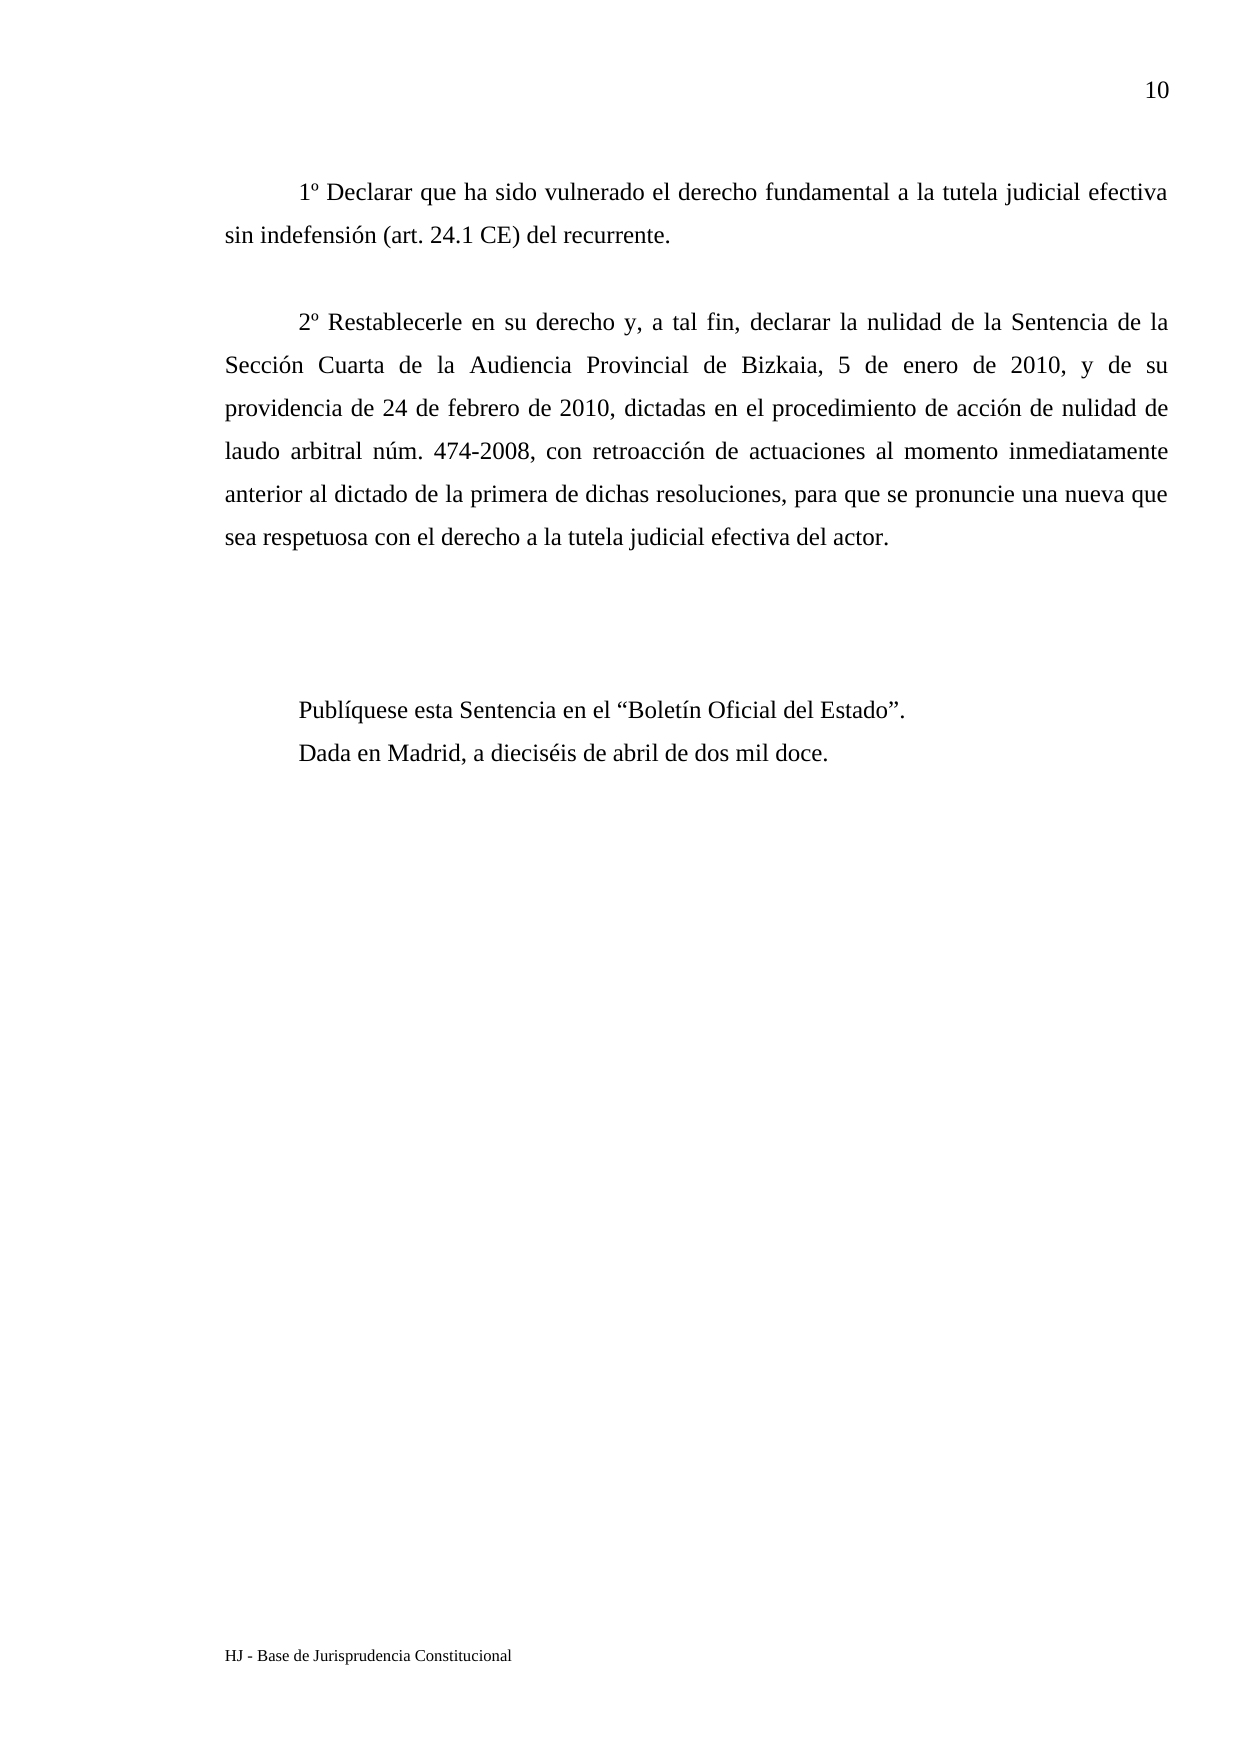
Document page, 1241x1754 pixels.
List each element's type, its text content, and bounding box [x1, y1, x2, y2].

text Publíquese esta Sentencia en el “Boletín Oficial del Estado”. [224, 695, 1169, 723]
text 1º Declarar que ha sido vulnerado el derecho fundamental a la tutela judicial efectiva sin indefensión (art. 24.1 CE) del recurrente. [224, 177, 1169, 249]
text Dada en Madrid, a dieciséis de abril de dos mil doce. [224, 738, 1169, 767]
text 2º Restablecerle en su derecho y, a tal fin, declarar la nulidad de la Sentencia de la Sección Cuarta de la Audiencia Provincial de Bizkaia, 5 de enero de 2010, y de su providencia de 24 de febrero de 2010, dictadas en el procedimiento de acción de nulidad de laudo arbitral núm. 474-2008, con retroacción de actuaciones al momento inmediatamente anterior al dictado de la primera de dichas resoluciones, para que se pronuncie una nueva que sea respetuosa con el derecho a la tutela judicial efectiva del actor. [224, 307, 1169, 551]
